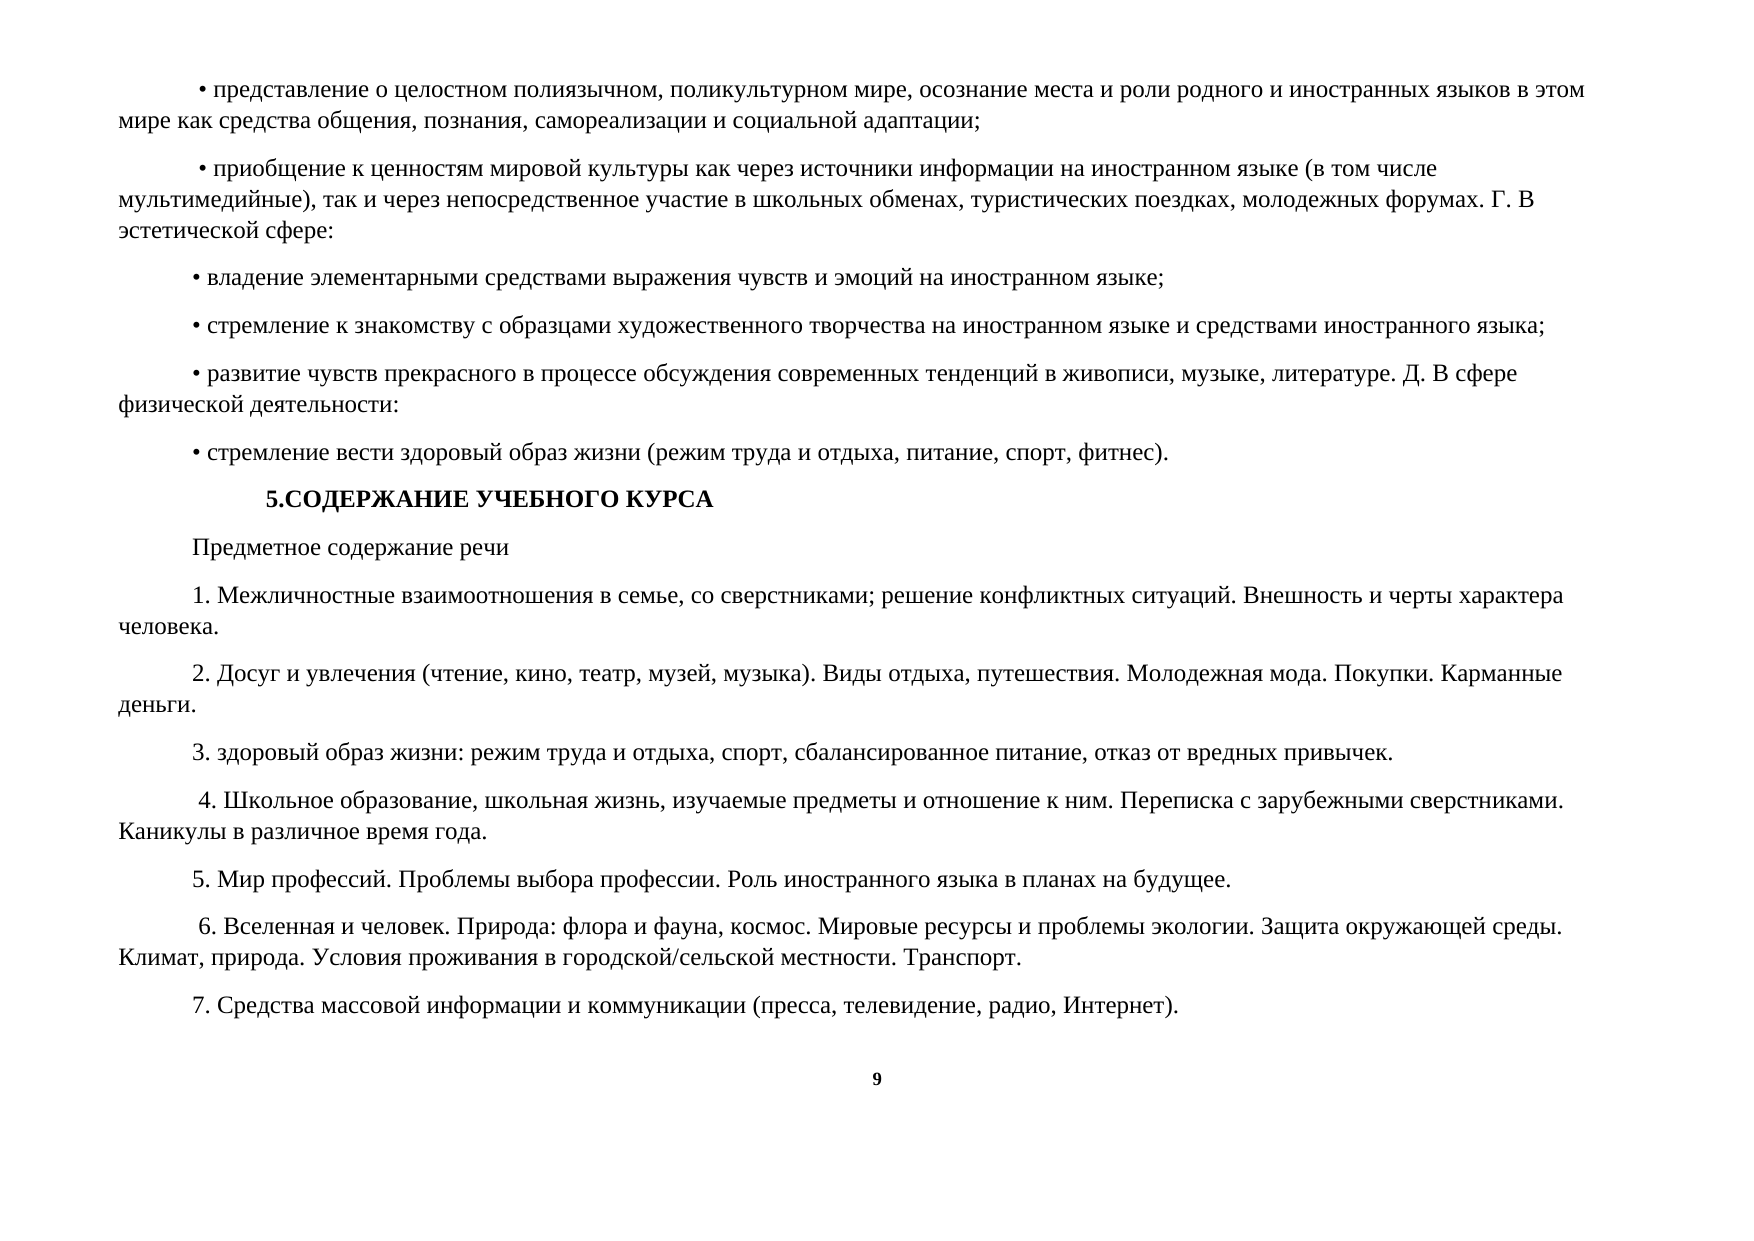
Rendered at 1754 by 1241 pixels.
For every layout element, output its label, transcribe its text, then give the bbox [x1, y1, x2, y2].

text 4. Школьное образование, школьная жизнь, изучаемые предметы и отношение к ним. Переписка с зарубежными сверстниками. Каникулы в различное время года. [118, 785, 1636, 845]
text • владение элементарными средствами выражения чувств и эмоций на иностранном языке; [118, 262, 1636, 291]
text 5. Мир профессий. Проблемы выбора профессии. Роль иностранного языка в планах на будущее. [118, 864, 1636, 892]
text 1. Межличностные взаимоотношения в семье, со сверстниками; решение конфликтных ситуаций. Внешность и черты характера человека. [118, 580, 1636, 639]
text Предметное содержание речи [118, 532, 1636, 561]
text 3. здоровый образ жизни: режим труда и отдыха, спорт, сбалансированное питание, отказ от вредных привычек. [118, 737, 1636, 766]
text 5.СОДЕРЖАНИЕ УЧЕБНОГО КУРСА [192, 484, 1636, 513]
text • представление о целостном полиязычном, поликультурном мире, осознание места и роли родного и иностранных языков в этом мире как средства общения, познания, самореализации и социальной адаптации; [118, 74, 1636, 134]
text • приобщение к ценностям мировой культуры как через источники информации на иностранном языке (в том числе мультимедийные), так и через непосредственное участие в школьных обменах, туристических поездках, молодежных форумах. Г. В эстетической сфере: [118, 153, 1636, 243]
text 7. Средства массовой информации и коммуникации (пресса, телевидение, радио, Интернет). [118, 990, 1636, 1019]
text • стремление к знакомству с образцами художественного творчества на иностранном языке и средствами иностранного языка; [118, 310, 1636, 339]
text 2. Досуг и увлечения (чтение, кино, театр, музей, музыка). Виды отдыха, путешествия. Молодежная мода. Покупки. Карманные деньги. [118, 658, 1636, 718]
text • развитие чувств прекрасного в процессе обсуждения современных тенденций в живописи, музыке, литературе. Д. В сфере физической деятельности: [118, 358, 1636, 418]
text 6. Вселенная и человек. Природа: флора и фауна, космос. Мировые ресурсы и проблемы экологии. Защита окружающей среды. Климат, природа. Условия проживания в городской/сельской местности. Транспорт. [118, 911, 1636, 971]
text • стремление вести здоровый образ жизни (режим труда и отдыха, питание, спорт, фитнес). [118, 437, 1636, 465]
